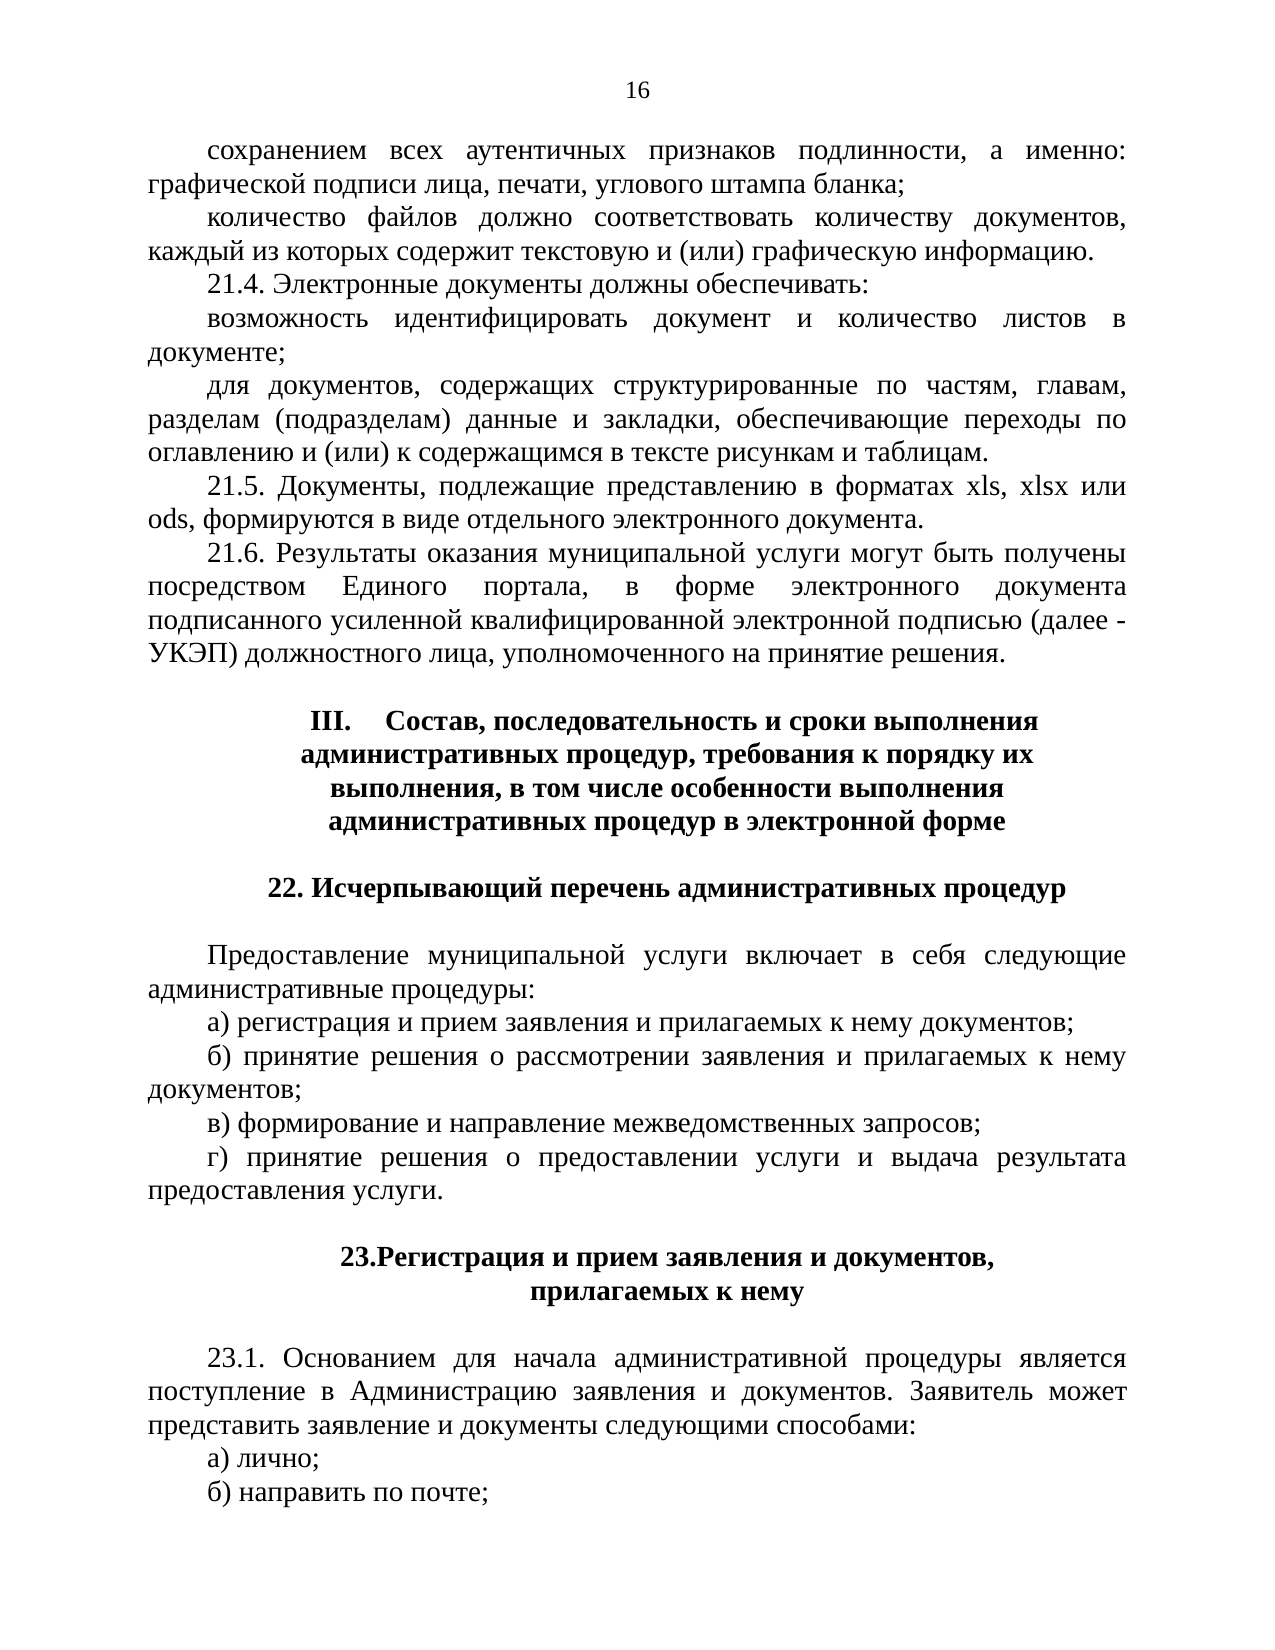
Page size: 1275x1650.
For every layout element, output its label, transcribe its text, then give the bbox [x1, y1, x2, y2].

text 21.4. Электронные документы должны обеспечивать: [148, 267, 1127, 300]
text 23.Регистрация и прием заявления и документов, [148, 1239, 1127, 1273]
text в) формирование и направление межведомственных запросов; [148, 1105, 1127, 1139]
text прилагаемых к нему [148, 1273, 1127, 1306]
text 22. Исчерпывающий перечень административных процедур [148, 870, 1127, 904]
text для документов, содержащих структурированные по частям, главам, разделам (подразделам) данные и закладки, обеспечивающие переходы по оглавлению и (или) к содержащимся в тексте рисункам и таблицам. [148, 367, 1127, 468]
text а) регистрация и прием заявления и прилагаемых к нему документов; [148, 1004, 1127, 1038]
text сохранением всех аутентичных признаков подлинности, а именно: графической подписи лица, печати, углового штампа бланка; [148, 132, 1127, 199]
list Состав, последовательность и сроки выполнения [222, 703, 1127, 736]
text 21.5. Документы, подлежащие представлению в форматах xls, xlsx или ods, формируются в виде отдельного электронного документа. [148, 468, 1127, 535]
text количество файлов должно соответствовать количеству документов, каждый из которых содержит текстовую и (или) графическую информацию. [148, 199, 1127, 267]
text 21.6. Результаты оказания муниципальной услуги могут быть получены посредством Единого портала, в форме электронного документа подписанного усиленной квалифицированной электронной подписью (далее - УКЭП) должностного лица, уполномоченного на принятие решения. [148, 535, 1127, 669]
text Предоставление муниципальной услуги включает в себя следующие административные процедуры: [148, 937, 1127, 1004]
text выполнения, в том числе особенности выполнения [148, 770, 1127, 803]
text б) принятие решения о рассмотрении заявления и прилагаемых к нему документов; [148, 1038, 1127, 1105]
text б) направить по почте; [148, 1474, 1127, 1508]
text г) принятие решения о предоставлении услуги и выдача результата предоставления услуги. [148, 1139, 1127, 1206]
text административных процедур в электронной форме [148, 803, 1127, 837]
text административных процедур, требования к порядку их [148, 736, 1127, 770]
text 23.1. Основанием для начала административной процедуры является поступление в Администрацию заявления и документов. Заявитель может представить заявление и документы следующими способами: [148, 1340, 1127, 1441]
text а) лично; [148, 1441, 1127, 1474]
text возможность идентифицировать документ и количество листов в документе; [148, 300, 1127, 367]
